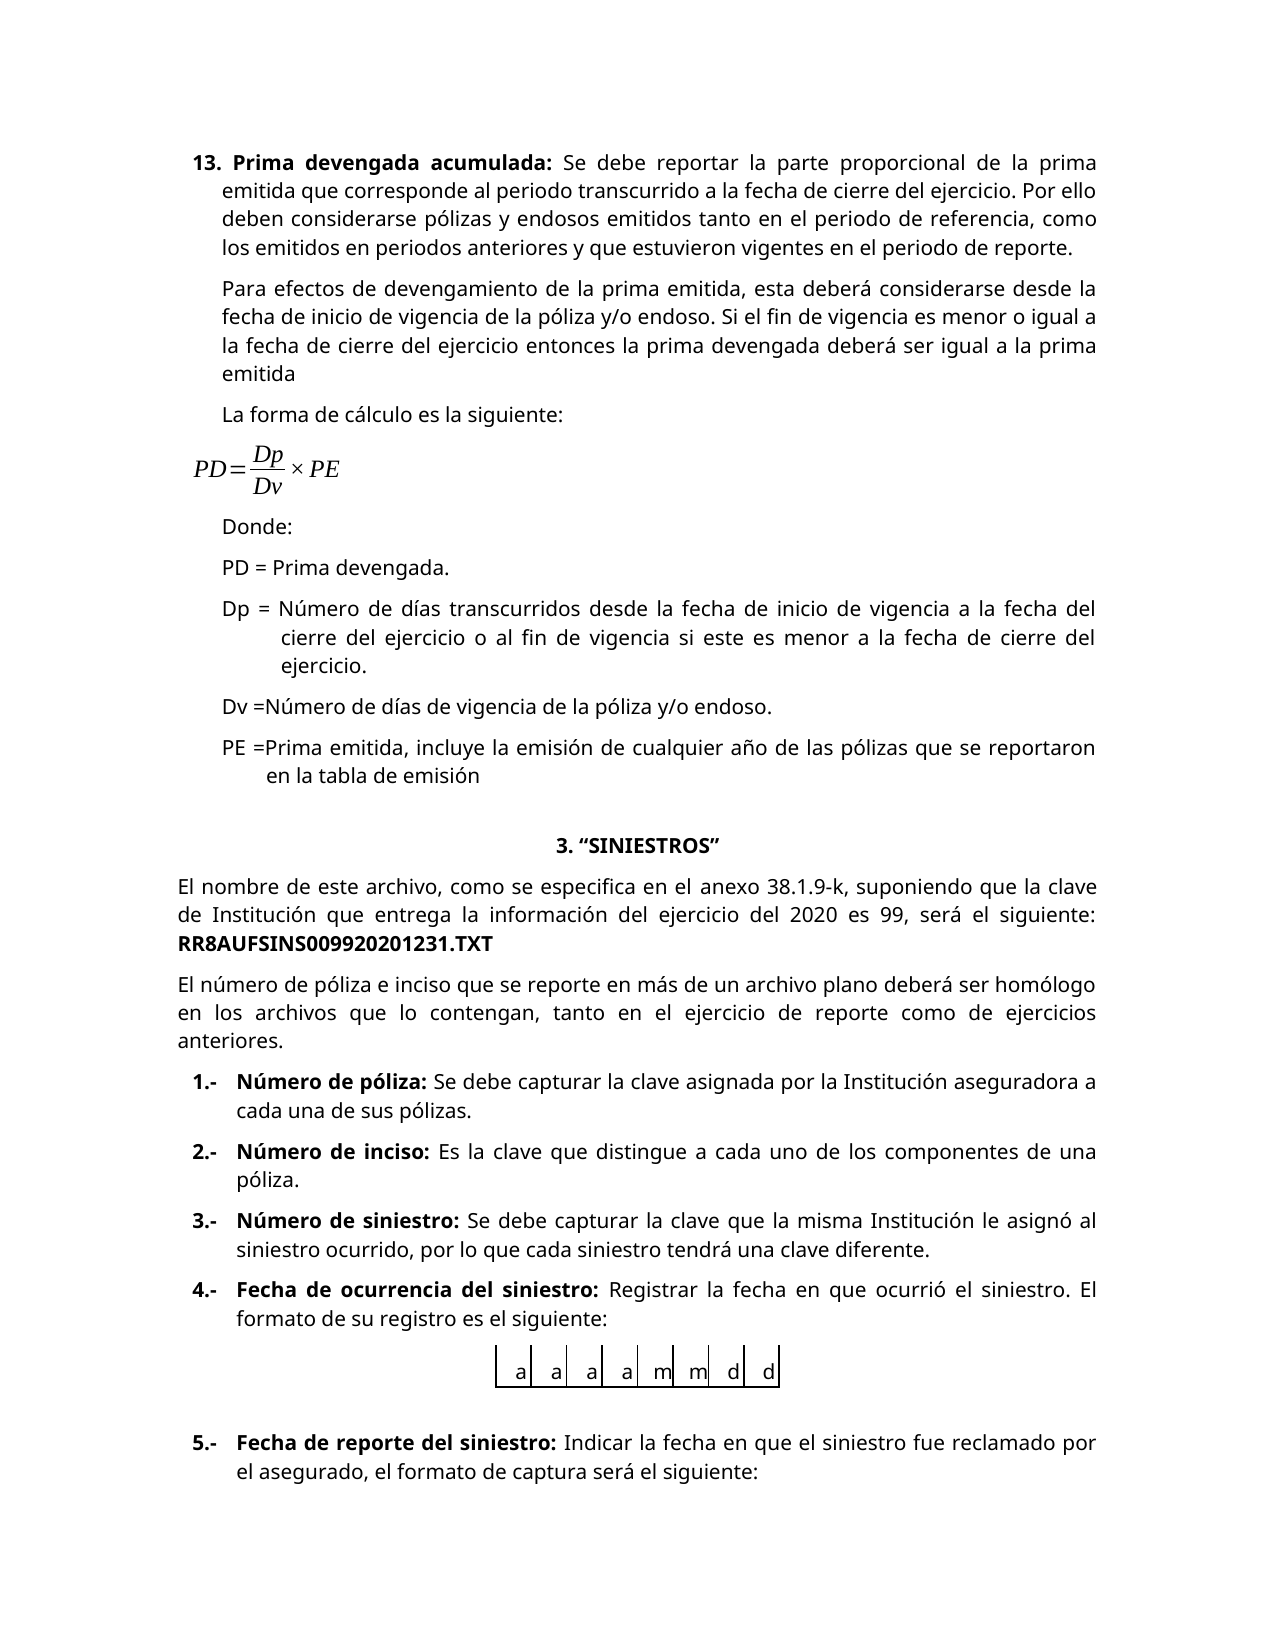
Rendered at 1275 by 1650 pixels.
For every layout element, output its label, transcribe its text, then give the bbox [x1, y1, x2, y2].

text Para efectos de devengamiento de la prima emitida, esta deberá considerarse desde la fecha de inicio de vigencia de la póliza y/o endoso. Si el fin de vigencia es menor o igual a la fecha de cierre del ejercicio entonces la prima devengada deberá ser igual a la prima emitida [222, 274, 1098, 388]
text 13. Prima devengada acumulada: Se debe reportar la parte proporcional de la prima emitida que corresponde al periodo transcurrido a la fecha de cierre del ejercicio. Por ello deben considerarse pólizas y endosos emitidos tanto en el periodo de referencia, como los emitidos en periodos anteriores y que estuvieron vigentes en el periodo de reporte. [192, 148, 1098, 261]
text 3.- Número de siniestro: Se debe capturar la clave que la misma Institución le asignó al siniestro ocurrido, por lo que cada siniestro tendrá una clave diferente. [192, 1206, 1098, 1263]
table_header a [497, 1345, 530, 1386]
text El número de póliza e inciso que se reporte en más de un archivo plano deberá ser homólogo en los archivos que lo contengan, tanto en el ejercicio de reporte como de ejercicios anteriores. [177, 970, 1098, 1055]
text Donde: [222, 512, 1098, 541]
text 3. “SINIESTROS” [177, 831, 1098, 859]
table_header a [567, 1345, 601, 1386]
text El nombre de este archivo, como se especifica en el anexo 38.1.9-k, suponiendo que la clave de Institución que entrega la información del ejercicio del 2020 es 99, será el siguiente: RR8AUFSINS009920201231.TXT [177, 872, 1098, 957]
text 1.- Número de póliza: Se debe capturar la clave asignada por la Institución aseguradora a cada una de sus pólizas. [192, 1067, 1098, 1124]
text 2.- Número de inciso: Es la clave que distingue a cada uno de los componentes de una póliza. [192, 1137, 1098, 1194]
text PD = Prima devengada. [222, 553, 1098, 582]
text La forma de cálculo es la siguiente: [222, 400, 1098, 428]
text Dp = Número de días transcurridos desde la fecha de inicio de vigencia a la fecha del cierre del ejercicio o al fin de vigencia si este es menor a la fecha de cierre del ejercicio. [222, 594, 1098, 680]
table_header d [709, 1345, 743, 1386]
text Dv =Número de días de vigencia de la póliza y/o endoso. [222, 692, 1098, 721]
table_header m [674, 1345, 708, 1386]
table_header a [603, 1345, 637, 1386]
table_header d [745, 1345, 778, 1386]
text PE =Prima emitida, incluye la emisión de cualquier año de las pólizas que se reportaron en la tabla de emisión [222, 733, 1098, 790]
text 4.- Fecha de ocurrencia del siniestro: Registrar la fecha en que ocurrió el siniestro. El formato de su registro es el siguiente: [192, 1276, 1098, 1332]
text 5.- Fecha de reporte del siniestro: Indicar la fecha en que el siniestro fue reclamado por el asegurado, el formato de captura será el siguiente: [192, 1428, 1098, 1485]
table_header a [532, 1345, 566, 1386]
table_header m [638, 1345, 672, 1386]
